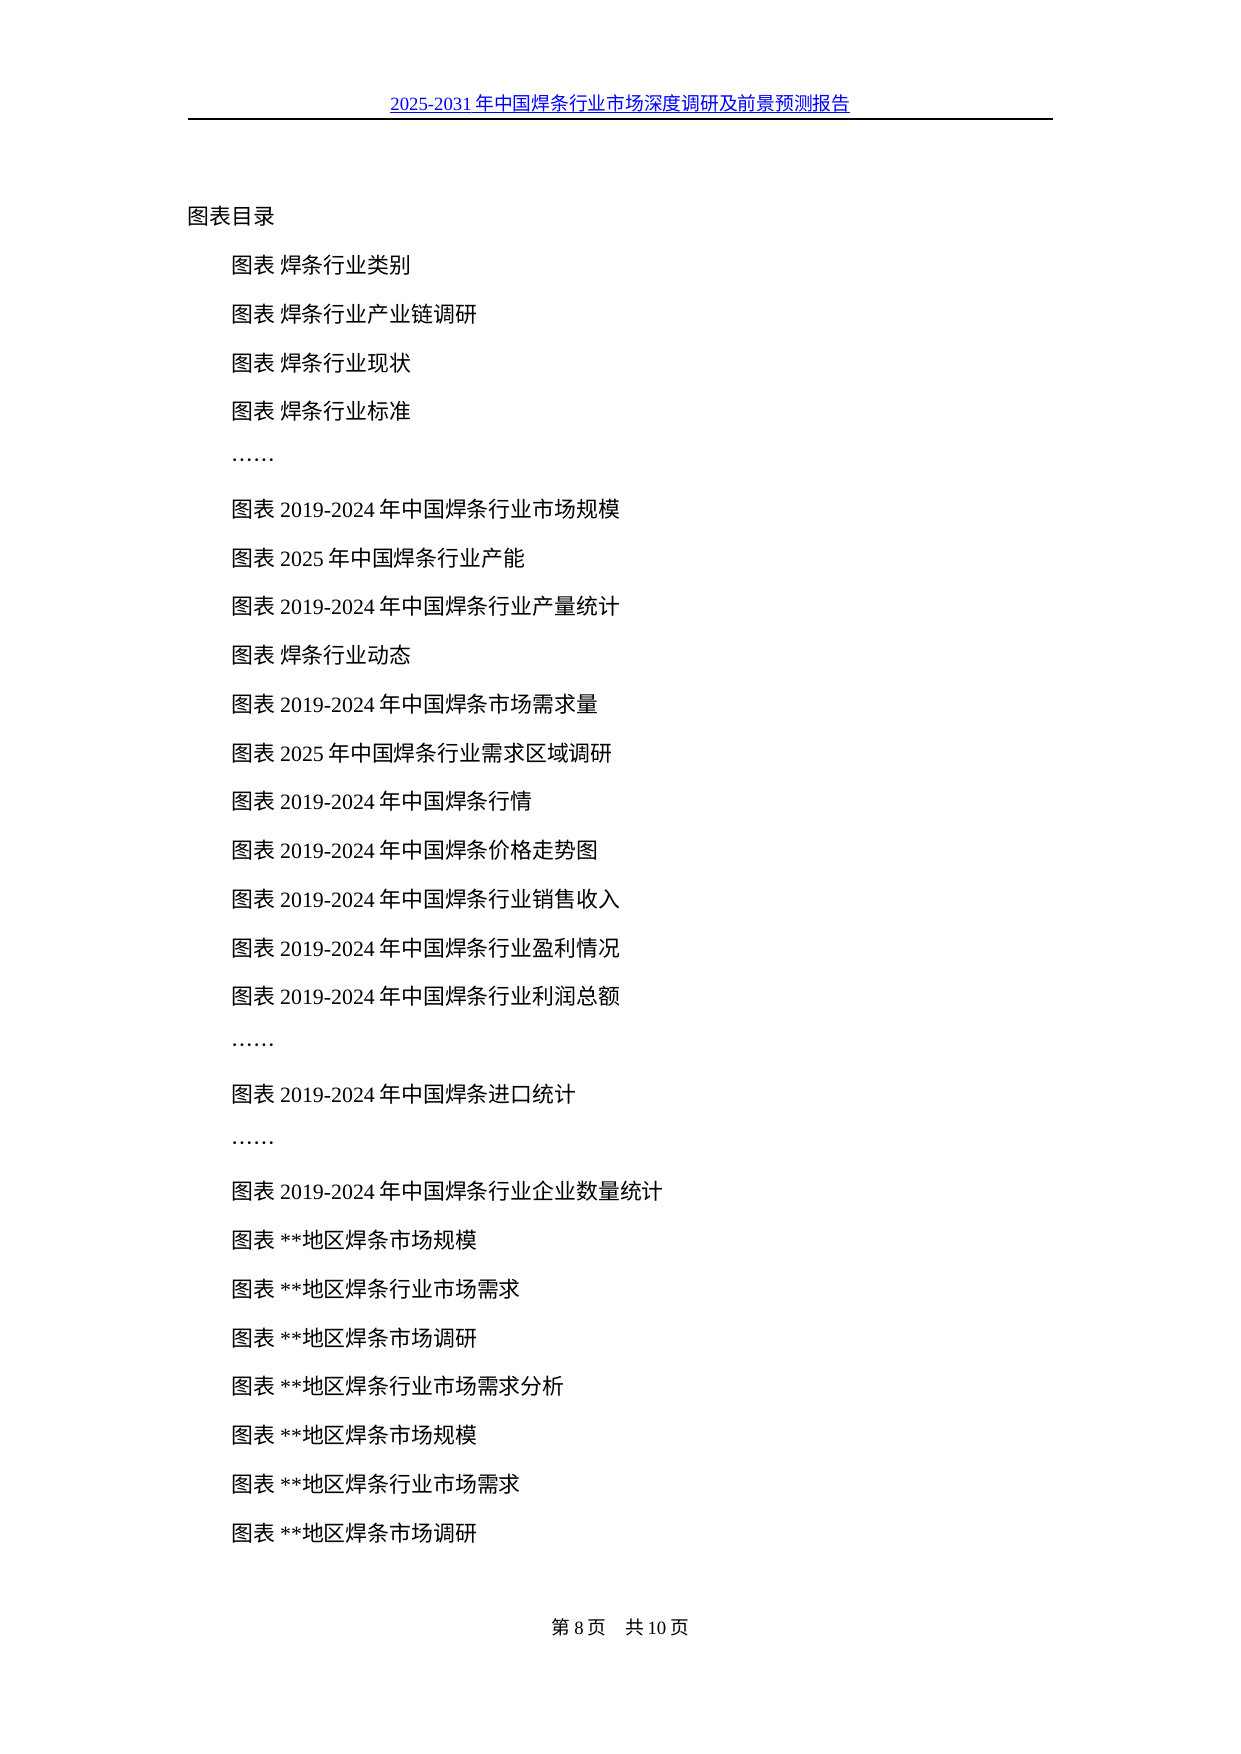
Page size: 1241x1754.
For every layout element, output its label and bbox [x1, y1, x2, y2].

text [187, 150, 1053, 1548]
